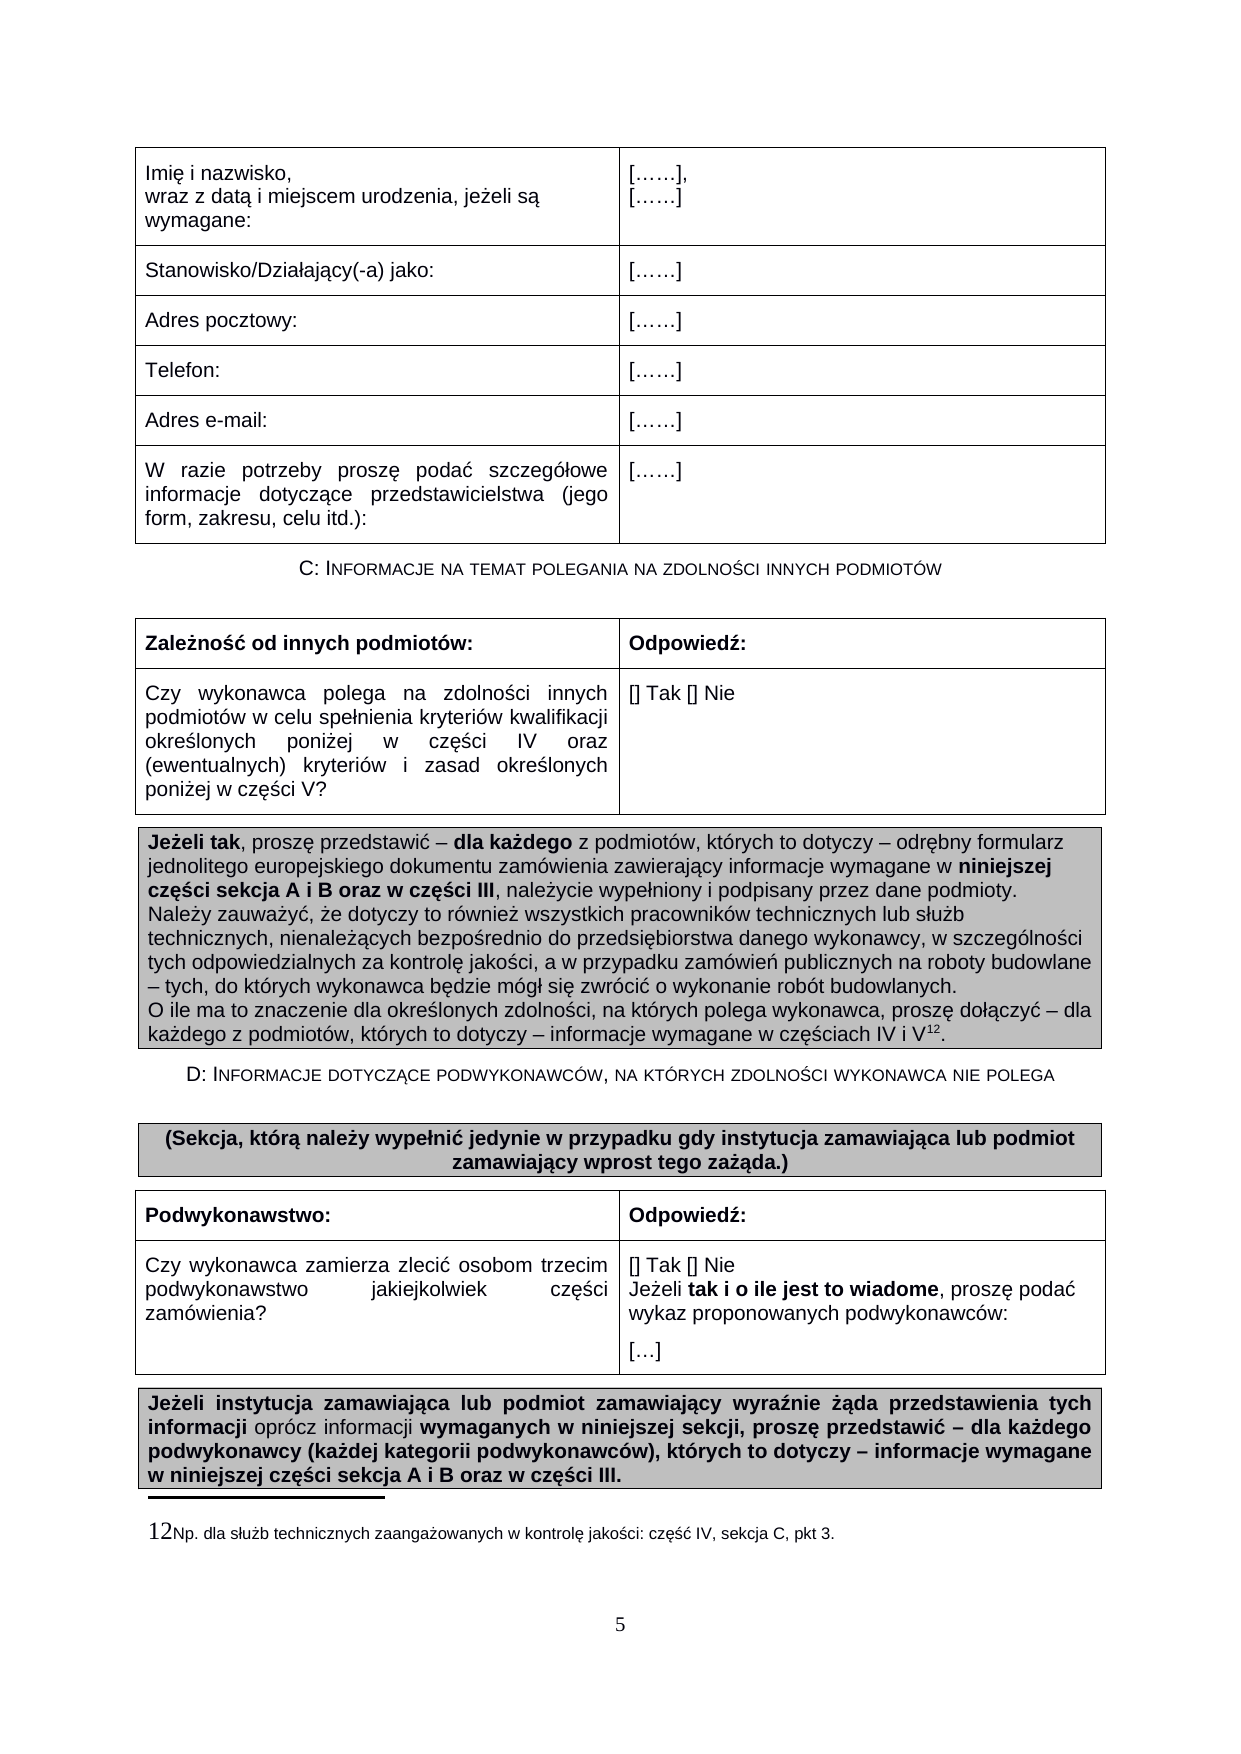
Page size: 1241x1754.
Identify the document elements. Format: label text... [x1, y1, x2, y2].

title D: Informacje dotyczące podwykonawców, na których zdolności wykonawca nie polega [148, 1061, 1093, 1085]
table_cell Telefon: [136, 346, 619, 395]
table_cell Czy wykonawca polega na zdolności innych podmiotów w celu spełnienia kryteriów kwalifikacji określonych poniżej w części IV oraz (ewentualnych) kryteriów i zasad określonych poniżej w części V? [136, 669, 619, 813]
table_cell Czy wykonawca zamierza zlecić osobom trzecim podwykonawstwo jakiejkolwiek części zamówienia? [136, 1241, 619, 1374]
text Jeżeli tak, proszę przedstawić – dla każdego z podmiotów, których to dotyczy – odrębny formularz jednolitego europejskiego dokumentu zamówienia zawierający informacje wymagane w niniejszej części sekcja A i B oraz w części III, należycie wypełniony i podpisany przez dane podmioty. Należy zauważyć, że dotyczy to również wszystkich pracowników technicznych lub służb technicznych, nienależących bezpośrednio do przedsiębiorstwa danego wykonawcy, w szczególności tych odpowiedzialnych za kontrolę jakości, a w przypadku zamówień publicznych na roboty budowlane – tych, do których wykonawca będzie mógł się zwrócić o wykonanie robót budowlanych. O ile ma to znaczenie dla określonych zdolności, na których polega wykonawca, proszę dołączyć – dla każdego z podmiotów, których to dotyczy – informacje wymagane w częściach IV i V. [139, 828, 1101, 1048]
table_cell [……] [620, 396, 1105, 445]
title C: Informacje na temat polegania na zdolności innych podmiotów [148, 556, 1093, 580]
table_header Odpowiedź: [620, 619, 1105, 668]
table_cell Stanowisko/Działający(-a) jako: [136, 246, 619, 295]
title Jeżeli instytucja zamawiająca lub podmiot zamawiający wyraźnie żąda przedstawienia tych informacji oprócz informacji wymaganych w niniejszej sekcji, proszę przedstawić – dla każdego podwykonawcy (każdej kategorii podwykonawców), których to dotyczy – informacje wymagane w niniejszej części sekcja A i B oraz w części III. [139, 1389, 1101, 1488]
table_cell [……], [……] [620, 148, 1105, 245]
table_cell [……] [620, 246, 1105, 295]
title (Sekcja, którą należy wypełnić jedynie w przypadku gdy instytucja zamawiająca lub podmiot zamawiający wprost tego zażąda.) [139, 1124, 1101, 1176]
table_cell Imię i nazwisko, wraz z datą i miejscem urodzenia, jeżeli są wymagane: [136, 148, 619, 245]
table_cell [……] [620, 446, 1105, 543]
table_cell W razie potrzeby proszę podać szczegółowe informacje dotyczące przedstawicielstwa (jego form, zakresu, celu itd.): [136, 446, 619, 543]
table_cell [……] [620, 346, 1105, 395]
table_header Podwykonawstwo: [136, 1191, 619, 1239]
table_cell [] Tak [] Nie [620, 669, 1105, 813]
table_cell Adres e-mail: [136, 396, 619, 445]
table_header Odpowiedź: [620, 1191, 1105, 1239]
table_header Zależność od innych podmiotów: [136, 619, 619, 668]
table_cell [……] [620, 296, 1105, 345]
table_cell [] Tak [] Nie Jeżeli tak i o ile jest to wiadome, proszę podać wykaz proponowanych podwykonawców: […] [620, 1241, 1105, 1374]
table_cell Adres pocztowy: [136, 296, 619, 345]
